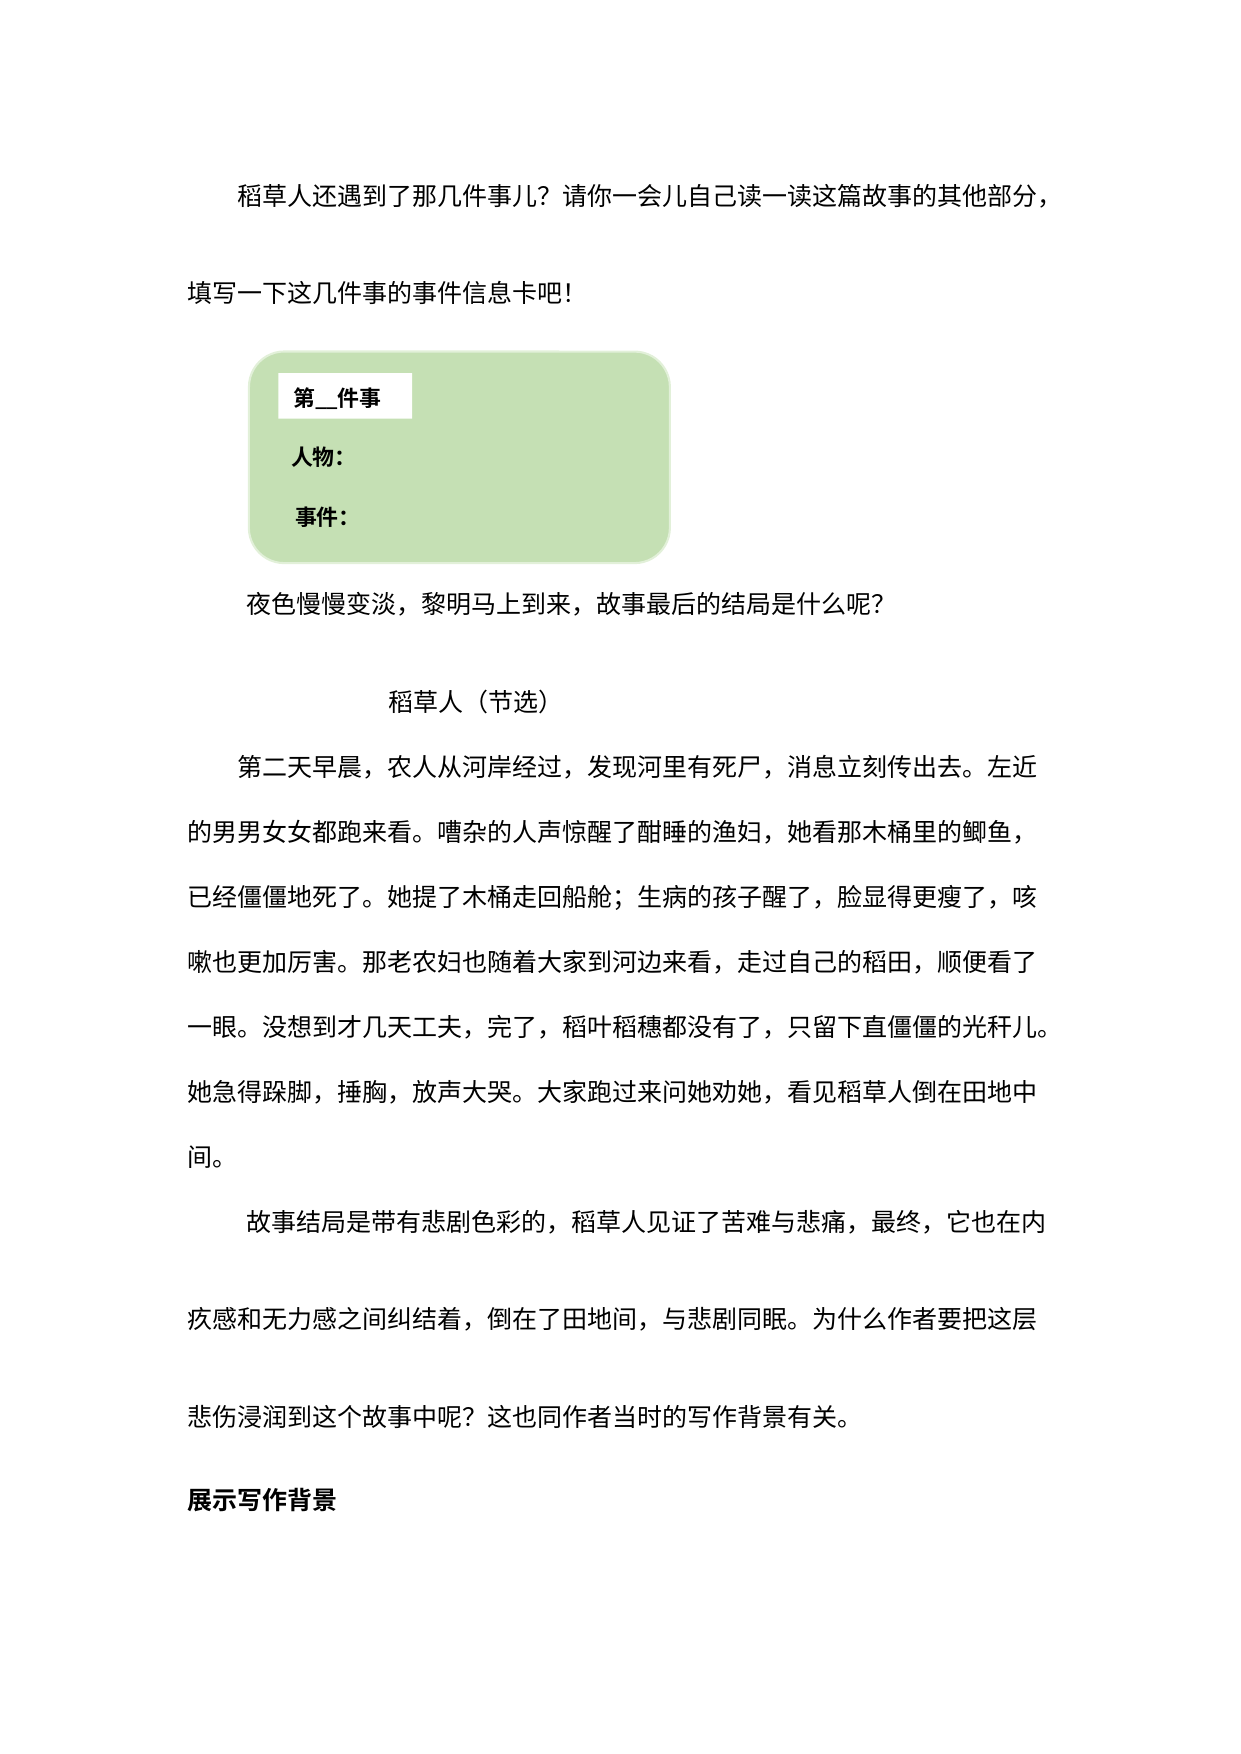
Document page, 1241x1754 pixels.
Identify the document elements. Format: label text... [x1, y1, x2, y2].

text 夜色慢慢变淡，黎明马上到来，故事最后的结局是什么呢？ [187, 570, 1053, 635]
text 展示写作背景 [187, 1466, 1053, 1531]
text 故事结局是带有悲剧色彩的，稻草人见证了苦难与悲痛，最终，它也在内疚感和无力感之间纠结着，倒在了田地间，与悲剧同眠。为什么作者要把这层悲伤浸润到这个故事中呢？这也同作者当时的写作背景有关。 [187, 1188, 1053, 1448]
text 稻草人还遇到了那几件事儿？请你一会儿自己读一读这篇故事的其他部分，填写一下这几件事的事件信息卡吧！ [187, 162, 1053, 324]
text 稻草人（节选） [187, 668, 1053, 733]
text 第二天早晨，农人从河岸经过，发现河里有死尸，消息立刻传出去。左近的男男女女都跑来看。嘈杂的人声惊醒了酣睡的渔妇，她看那木桶里的鲫鱼，已经僵僵地死了。她提了木桶走回船舱；生病的孩子醒了，脸显得更瘦了，咳嗽也更加厉害。那老农妇也随着大家到河边来看，走过自己的稻田，顺便看了一眼。没想到才几天工夫，完了，稻叶稻穗都没有了，只留下直僵僵的光秆儿。她急得跺脚，捶胸，放声大哭。大家跑过来问她劝她，看见稻草人倒在田地中间。 [187, 733, 1053, 1188]
